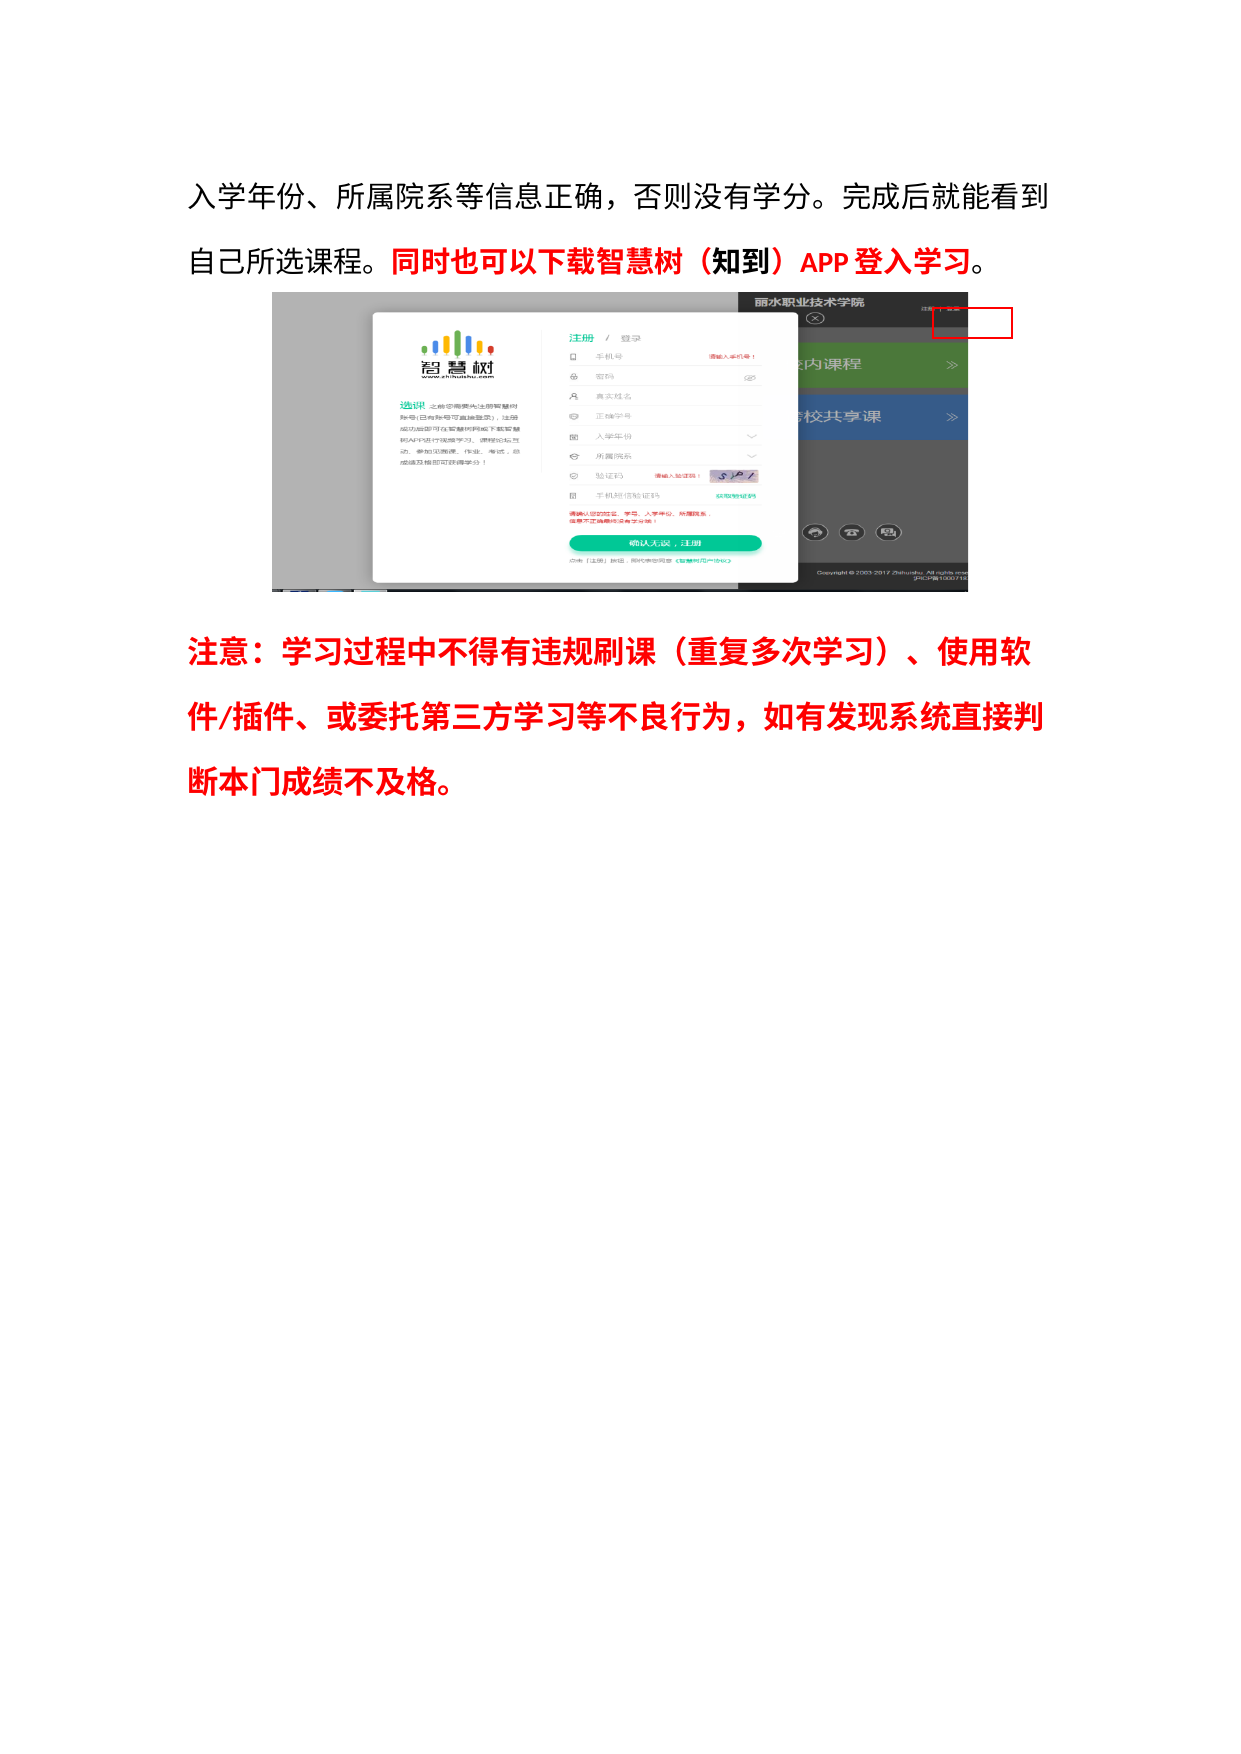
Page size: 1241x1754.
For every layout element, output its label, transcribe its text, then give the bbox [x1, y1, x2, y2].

text 注意：学习过程中不得有违规刷课（重复多次学习）、使用软件/插件、或委托第三方学习等不良行为，如有发现系统直接判断本门成绩不及格。 [187, 617, 1053, 812]
picture [272, 292, 969, 592]
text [187, 162, 1053, 292]
picture [934, 309, 969, 337]
